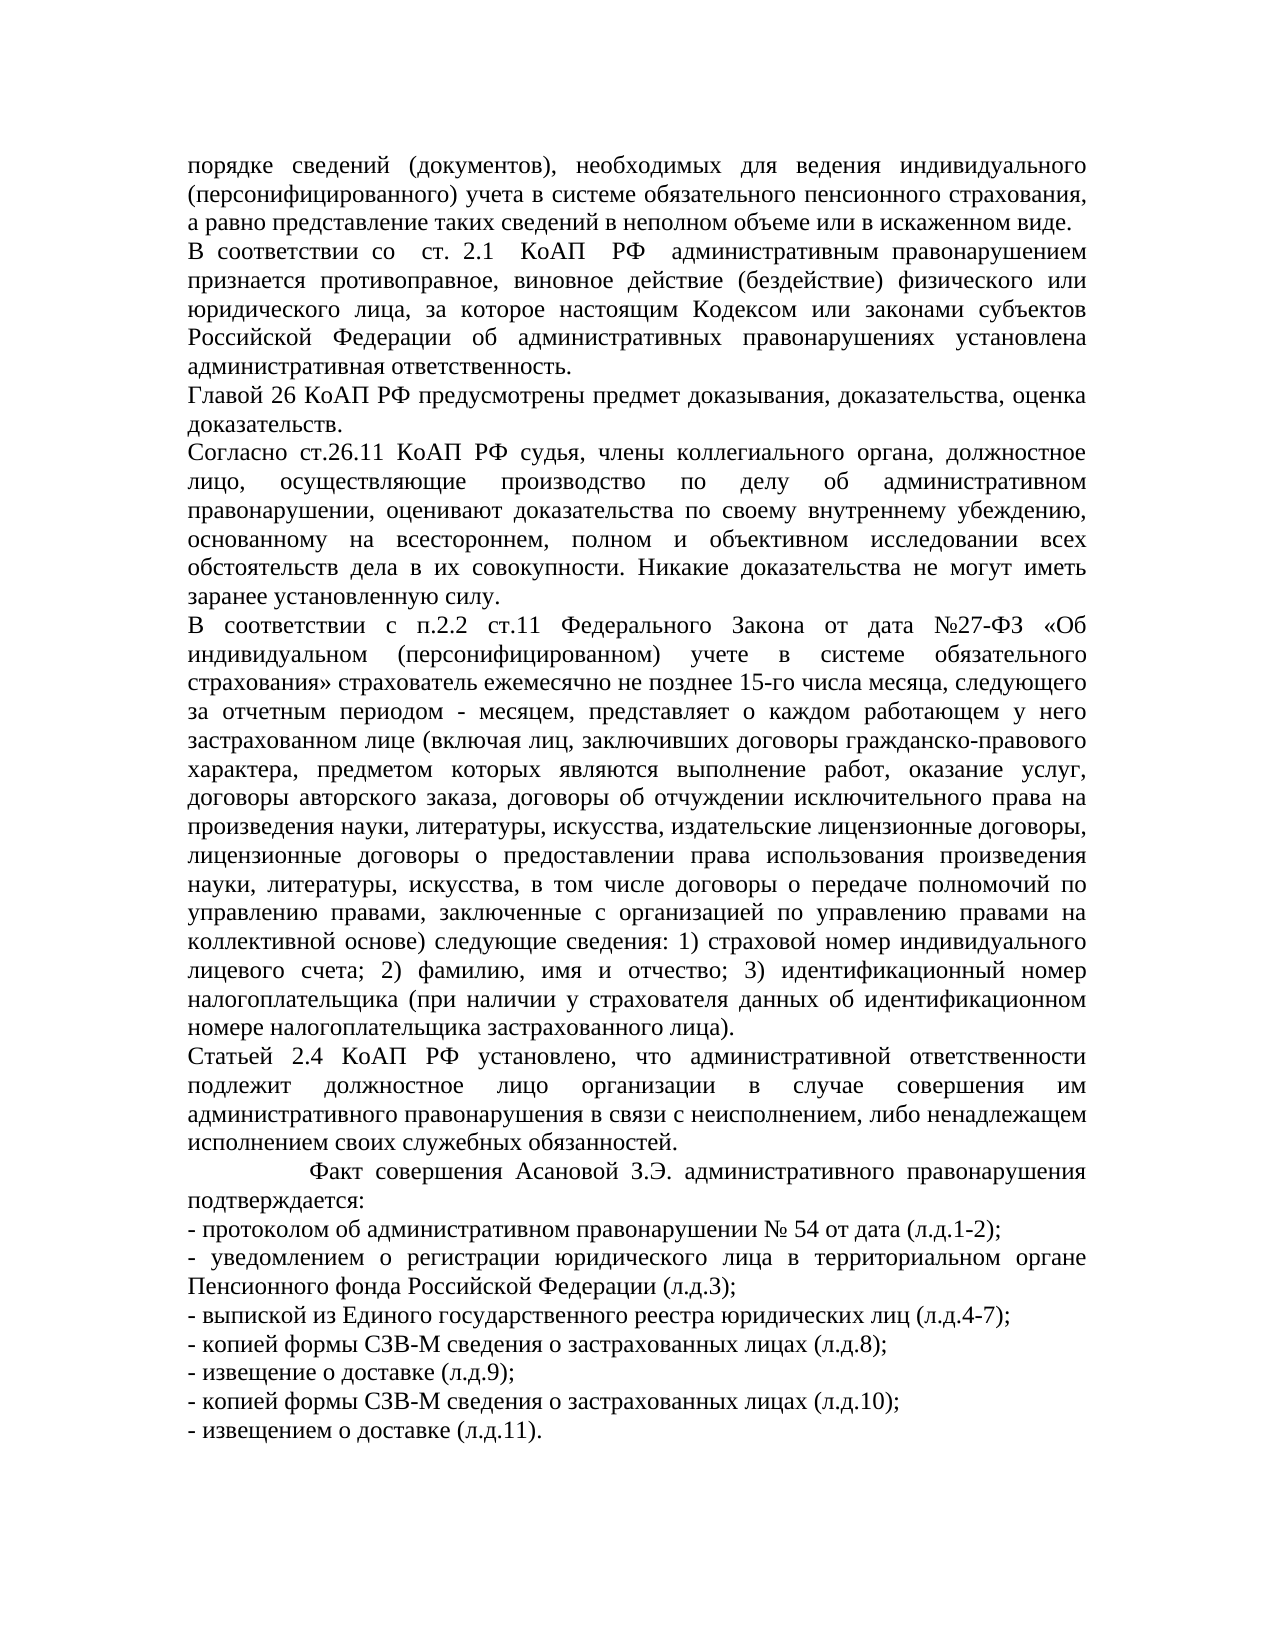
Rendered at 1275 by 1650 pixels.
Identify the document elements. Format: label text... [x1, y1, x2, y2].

text Согласно ст.26.11 КоАП РФ судья, члены коллегиального органа, должностное лицо, осуществляющие производство по делу об административном правонарушении, оценивают доказательства по своему внутреннему убеждению, основанному на всестороннем, полном и объективном исследовании всех обстоятельств дела в их совокупности. Никакие доказательства не могут иметь заранее установленную силу. [187, 437, 1087, 610]
text - выпиской из Единого государственного реестра юридических лиц (л.д.4-7); [187, 1300, 1087, 1329]
text В соответствии с п.2.2 ст.11 Федерального Закона от дата №27-ФЗ «Об индивидуальном (персонифицированном) учете в системе обязательного страхования» страхователь ежемесячно не позднее 15-го числа месяца, следующего за отчетным периодом - месяцем, представляет о каждом работающем у него застрахованном лице (включая лиц, заключивших договоры гражданско-правового характера, предметом которых являются выполнение работ, оказание услуг, договоры авторского заказа, договоры об отчуждении исключительного права на произведения науки, литературы, искусства, издательские лицензионные договоры, лицензионные договоры о предоставлении права использования произведения науки, литературы, искусства, в том числе договоры о передаче полномочий по управлению правами, заключенные с организацией по управлению правами на коллективной основе) следующие сведения: 1) страховой номер индивидуального лицевого счета; 2) фамилию, имя и отчество; 3) идентификационный номер налогоплательщика (при наличии у страхователя данных об идентификационном номере налогоплательщика застрахованного лица). [187, 610, 1087, 1041]
text - извещение о доставке (л.д.9); [187, 1357, 1087, 1386]
text Факт совершения Асановой З.Э. административного правонарушения подтверждается: [187, 1156, 1087, 1214]
text Статьей 2.4 КоАП РФ установлено, что административной ответственности подлежит должностное лицо организации в случае совершения им административного правонарушения в связи с неисполнением, либо ненадлежащем исполнением своих служебных обязанностей. [187, 1041, 1087, 1156]
text - уведомлением о регистрации юридического лица в территориальном органе Пенсионного фонда Российской Федерации (л.д.3); [187, 1242, 1087, 1300]
text Главой 26 КоАП РФ предусмотрены предмет доказывания, доказательства, оценка доказательств. [187, 380, 1087, 437]
text - копией формы СЗВ-М сведения о застрахованных лицах (л.д.8); [187, 1329, 1087, 1357]
text - копией формы СЗВ-М сведения о застрахованных лицах (л.д.10); [187, 1386, 1087, 1415]
text - протоколом об административном правонарушении № 54 от дата (л.д.1-2); [187, 1214, 1087, 1242]
text - извещением о доставке (л.д.11). [187, 1415, 1087, 1444]
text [187, 150, 1087, 236]
text В соответствии со ст. 2.1 КоАП РФ административным правонарушением признается противоправное, виновное действие (бездействие) физического или юридического лица, за которое настоящим Кодексом или законами субъектов Российской Федерации об административных правонарушениях установлена административная ответственность. [187, 236, 1087, 380]
